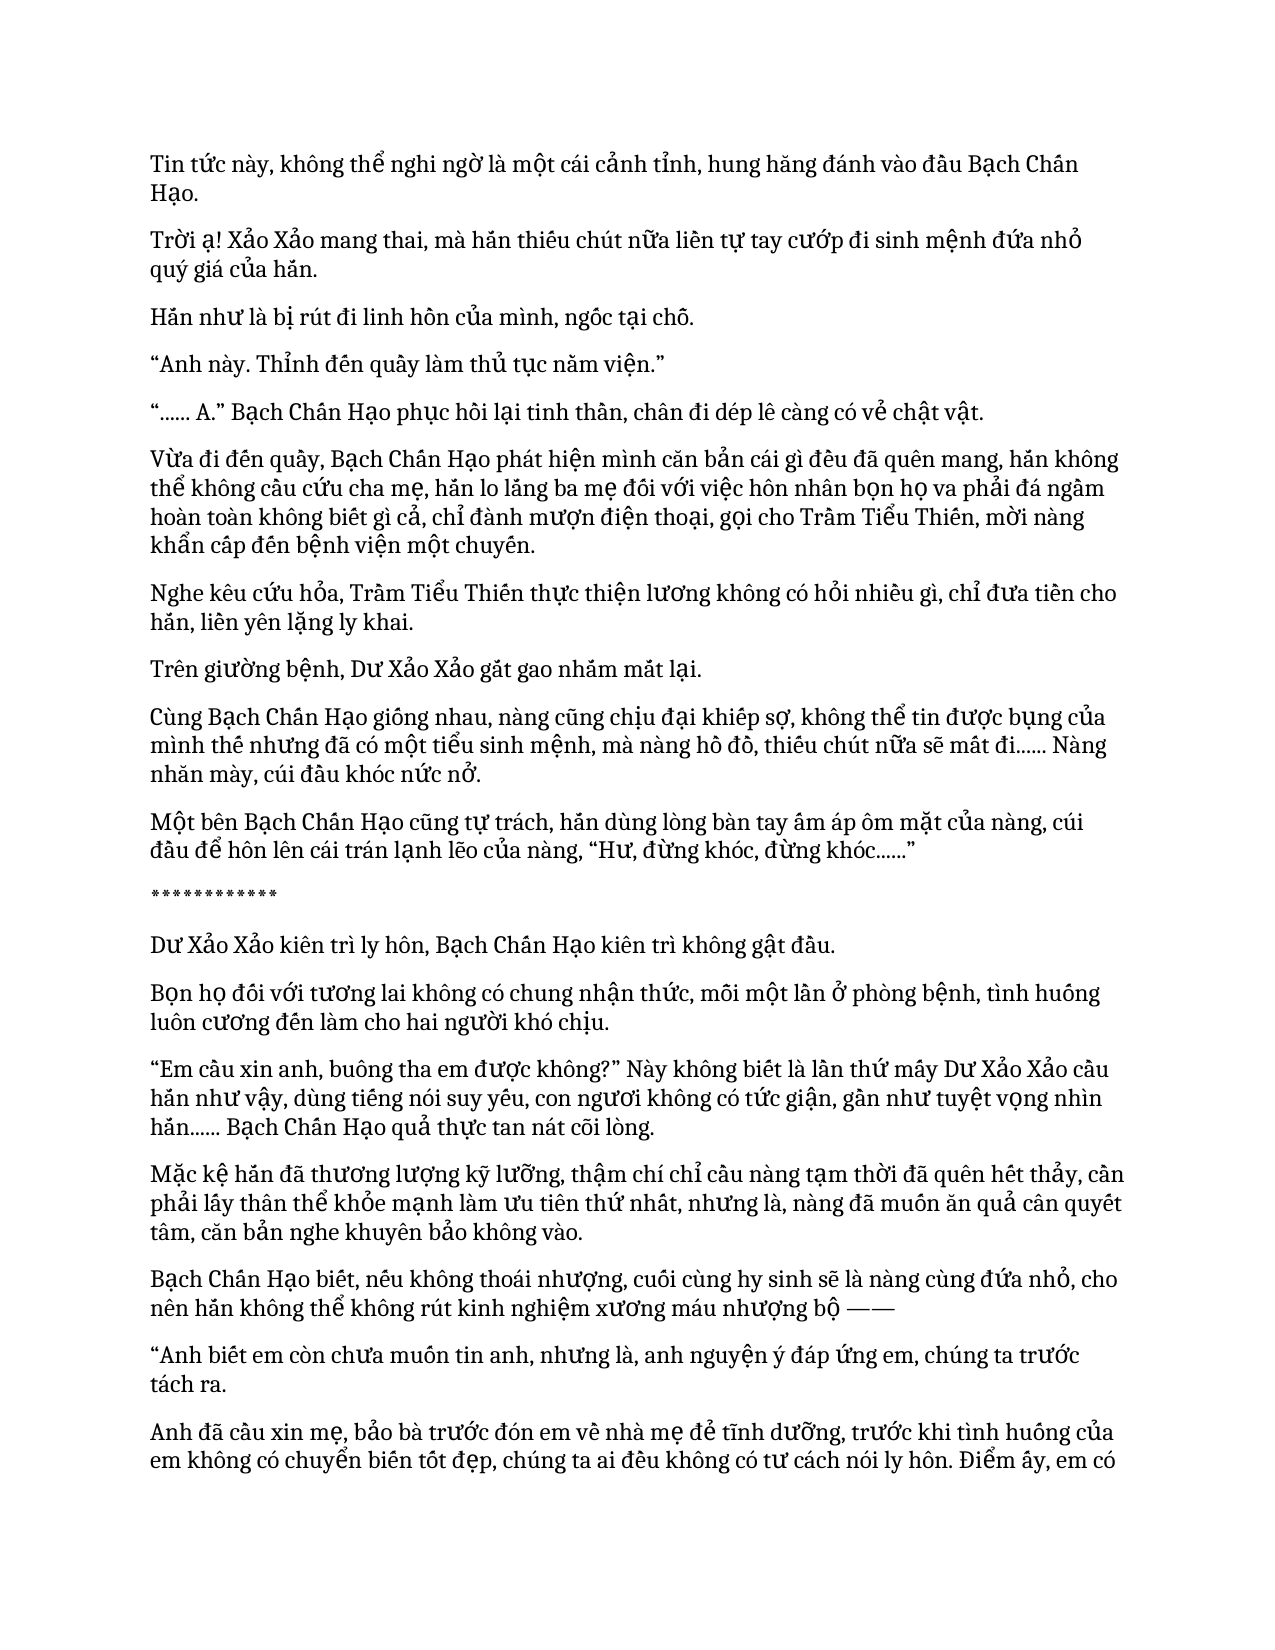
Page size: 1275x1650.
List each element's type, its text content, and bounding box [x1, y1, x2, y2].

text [150, 1417, 1125, 1475]
text Trời ạ! Xảo Xảo mang thai, mà hắn thiếu chút nữa liền tự tay cướp đi sinh mệnh đứa nhỏ quý giá của hắn. [150, 226, 1125, 284]
text Một bên Bạch Chấn Hạo cũng tự trách, hắn dùng lòng bàn tay ấm áp ôm mặt của nàng, cúi đầu để hôn lên cái trán lạnh lẽo của nàng, “Hư, đừng khóc, đừng khóc......” [150, 807, 1125, 865]
text Nghe kêu cứu hỏa, Trầm Tiểu Thiến thực thiện lương không có hỏi nhiều gì, chỉ đưa tiền cho hắn, liền yên lặng ly khai. [150, 579, 1125, 636]
text “Anh biết em còn chưa muốn tin anh, nhưng là, anh nguyện ý đáp ứng em, chúng ta trước tách ra. [150, 1341, 1125, 1399]
text “Em cầu xin anh, buông tha em được không?” Này không biết là lần thứ mấy Dư Xảo Xảo cầu hắn như vậy, dùng tiếng nói suy yếu, con ngươi không có tức giận, gần như tuyệt vọng nhìn hắn...... Bạch Chấn Hạo quả thực tan nát cõi lòng. [150, 1055, 1125, 1141]
text Dư Xảo Xảo kiên trì ly hôn, Bạch Chấn Hạo kiên trì không gật đầu. [150, 931, 1125, 960]
text Tin tức này, không thể nghi ngờ là một cái cảnh tỉnh, hung hăng đánh vào đầu Bạch Chấn Hạo. [150, 150, 1125, 207]
text Vừa đi đến quầy, Bạch Chấn Hạo phát hiện mình căn bản cái gì đều đã quên mang, hắn không thể không cầu cứu cha mẹ, hắn lo lắng ba mẹ đối với việc hôn nhân bọn họ va phải đá ngầm hoàn toàn không biết gì cả, chỉ đành mượn điện thoại, gọi cho Trầm Tiểu Thiến, mời nàng khẩn cấp đến bệnh viện một chuyến. [150, 445, 1125, 560]
text “Anh này. Thỉnh đến quầy làm thủ tục nằm viện.” [150, 350, 1125, 379]
text “...... A.” Bạch Chấn Hạo phục hồi lại tinh thần, chân đi dép lê càng có vẻ chật vật. [150, 397, 1125, 426]
text Hắn như là bị rút đi linh hồn của mình, ngốc tại chỗ. [150, 302, 1125, 331]
text Bạch Chấn Hạo biết, nếu không thoái nhượng, cuối cùng hy sinh sẽ là nàng cùng đứa nhỏ, cho nên hắn không thể không rút kinh nghiệm xương máu nhượng bộ —— [150, 1265, 1125, 1322]
text Trên giường bệnh, Dư Xảo Xảo gắt gao nhắm mắt lại. [150, 655, 1125, 684]
text ************ [150, 884, 1125, 912]
text Bọn họ đối với tương lai không có chung nhận thức, mỗi một lần ở phòng bệnh, tình huống luôn cương đến làm cho hai người khó chịu. [150, 979, 1125, 1036]
text Cùng Bạch Chấn Hạo giống nhau, nàng cũng chịu đại khiếp sợ, không thể tin được bụng của mình thế nhưng đã có một tiểu sinh mệnh, mà nàng hồ đồ, thiếu chút nữa sẽ mất đi...... Nàng nhăn mày, cúi đầu khóc nức nở. [150, 702, 1125, 789]
text Mặc kệ hắn đã thương lượng kỹ lưỡng, thậm chí chỉ cầu nàng tạm thời đã quên hết thảy, cần phải lấy thân thể khỏe mạnh làm ưu tiên thứ nhất, nhưng là, nàng đã muốn ăn quả cân quyết tâm, căn bản nghe khuyên bảo không vào. [150, 1160, 1125, 1246]
